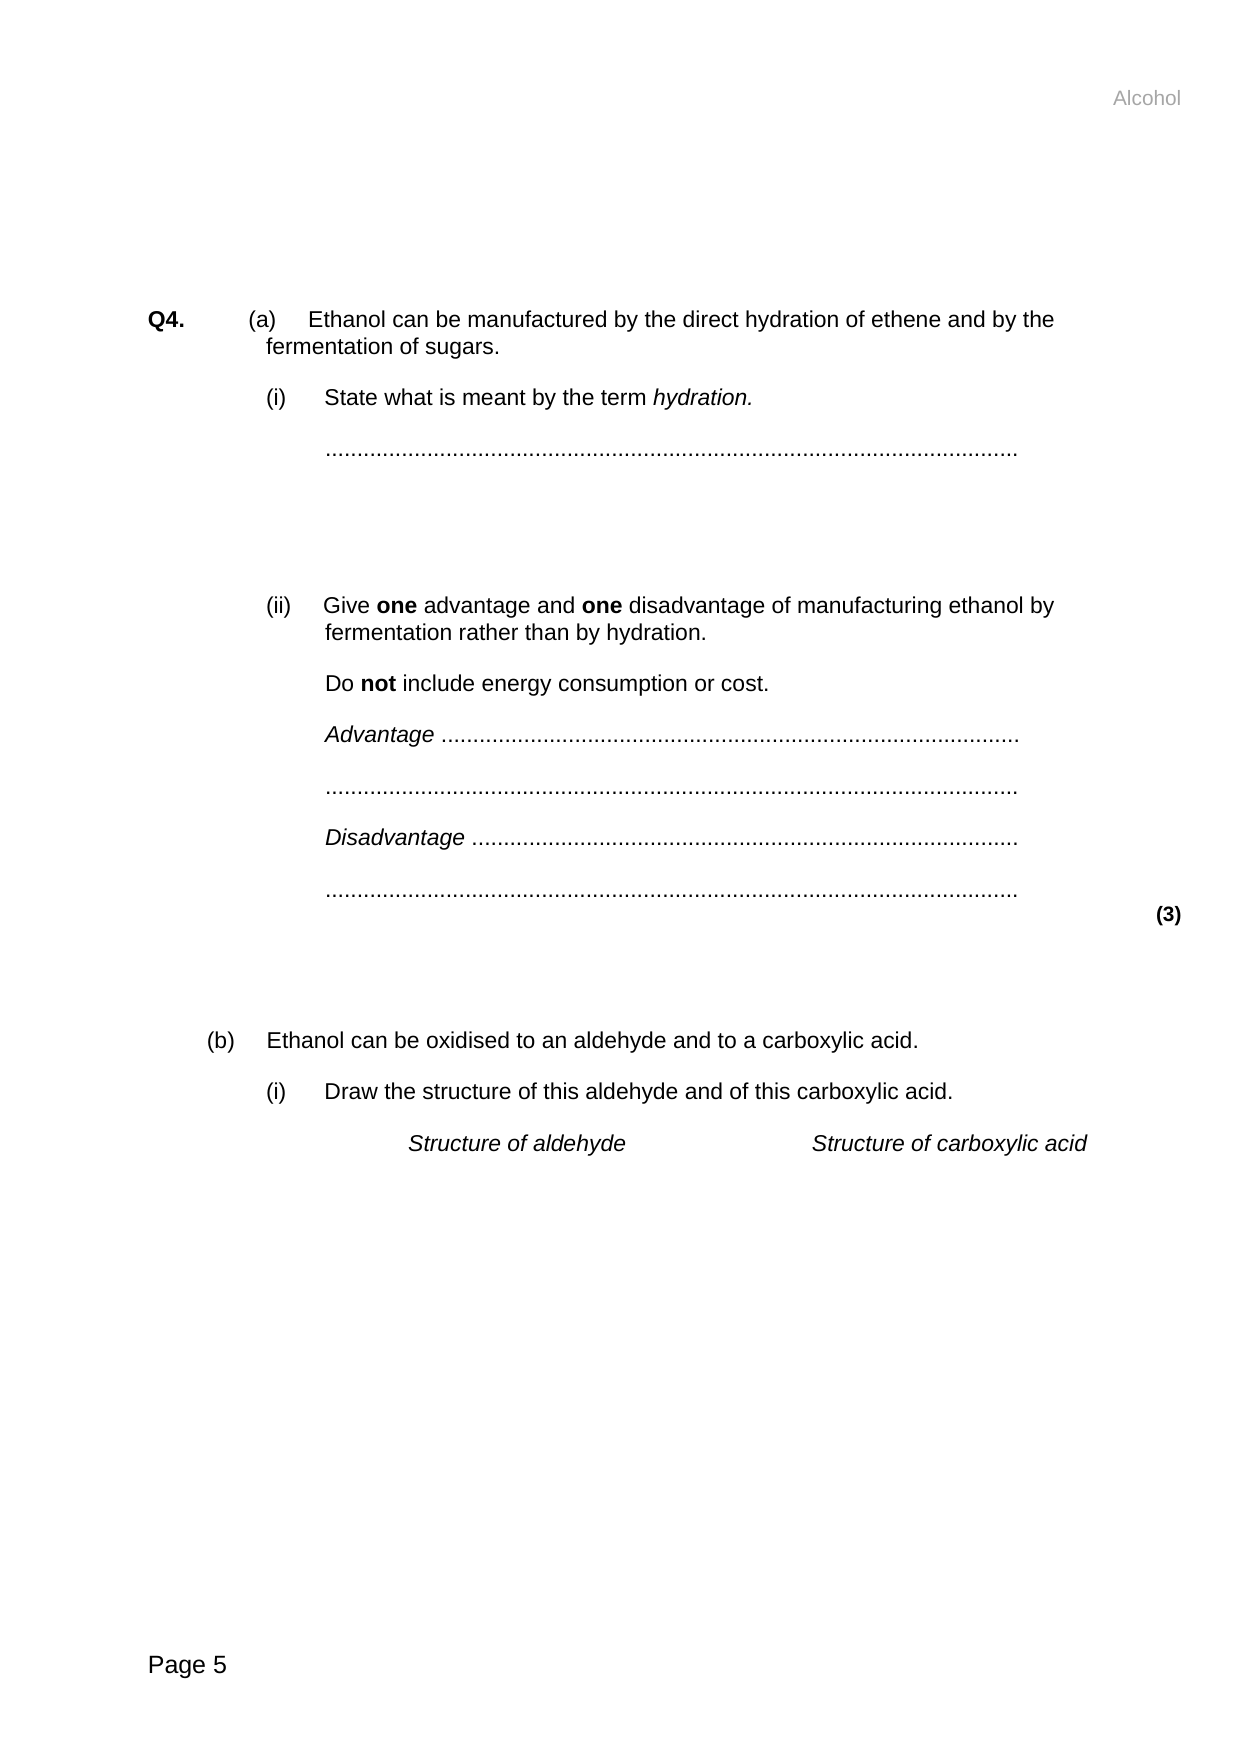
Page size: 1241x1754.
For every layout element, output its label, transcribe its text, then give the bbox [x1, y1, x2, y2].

text Q4. (a) Ethanol can be manufactured by the direct hydration of ethene and by the fermentation of sugars. [148, 306, 1122, 359]
text Advantage ........................................................................................... [325, 721, 1122, 748]
text (3) [148, 902, 1181, 926]
text (i) State what is meant by the term hydration. [266, 384, 1122, 410]
text (ii) Give one advantage and one disadvantage of manufacturing ethanol by fermentation rather than by hydration. [266, 592, 1122, 645]
text ............................................................................................................. [325, 876, 1122, 902]
text (b) Ethanol can be oxidised to an aldehyde and to a carboxylic acid. [207, 1027, 1122, 1053]
text Do not include energy consumption or cost. [325, 670, 1122, 696]
text ............................................................................................................. [325, 435, 1122, 462]
text ............................................................................................................. [325, 773, 1122, 799]
text Disadvantage ...................................................................................... [325, 824, 1122, 851]
text (i) Draw the structure of this aldehyde and of this carboxylic acid. [266, 1078, 1122, 1104]
text Structure of aldehyde Structure of carboxylic acid [325, 1129, 1122, 1156]
